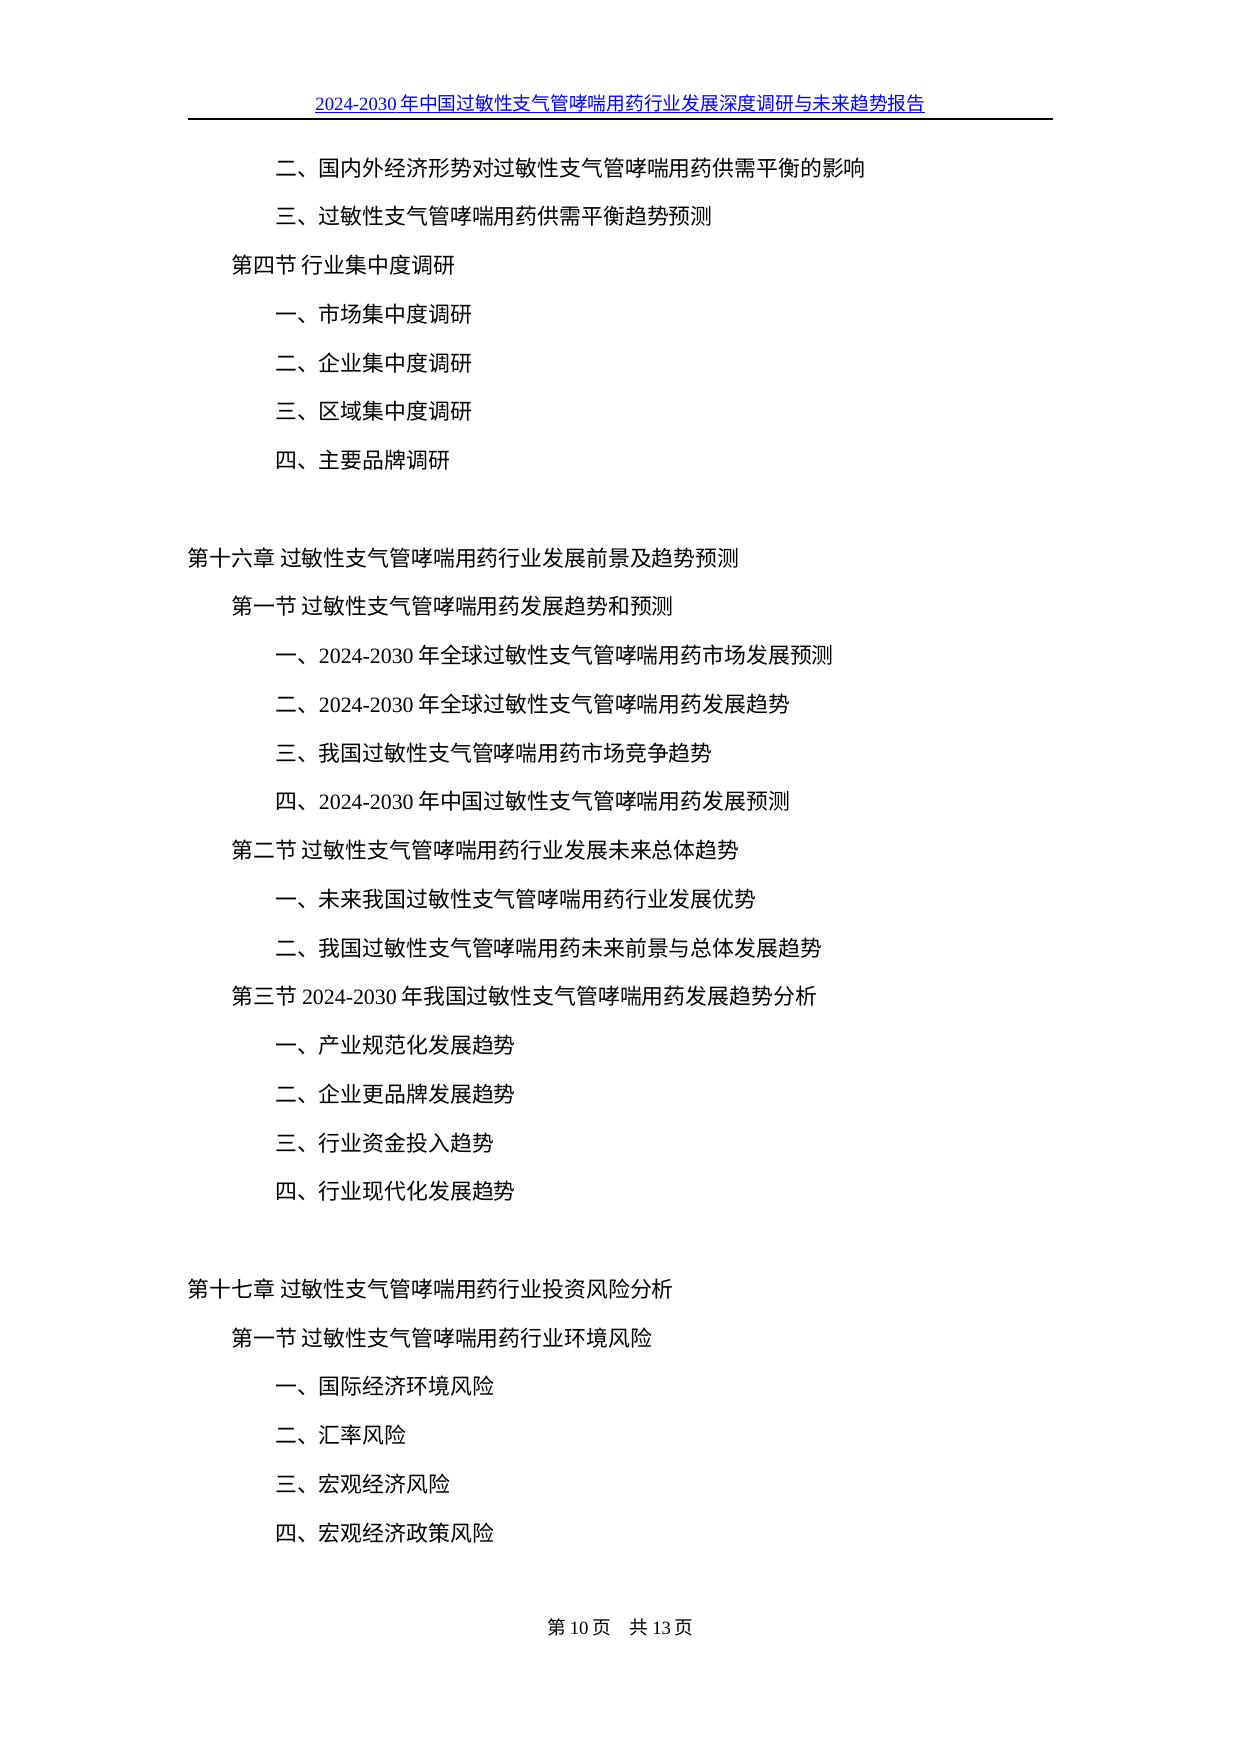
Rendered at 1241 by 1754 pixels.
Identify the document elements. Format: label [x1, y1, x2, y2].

text [187, 150, 1053, 1548]
